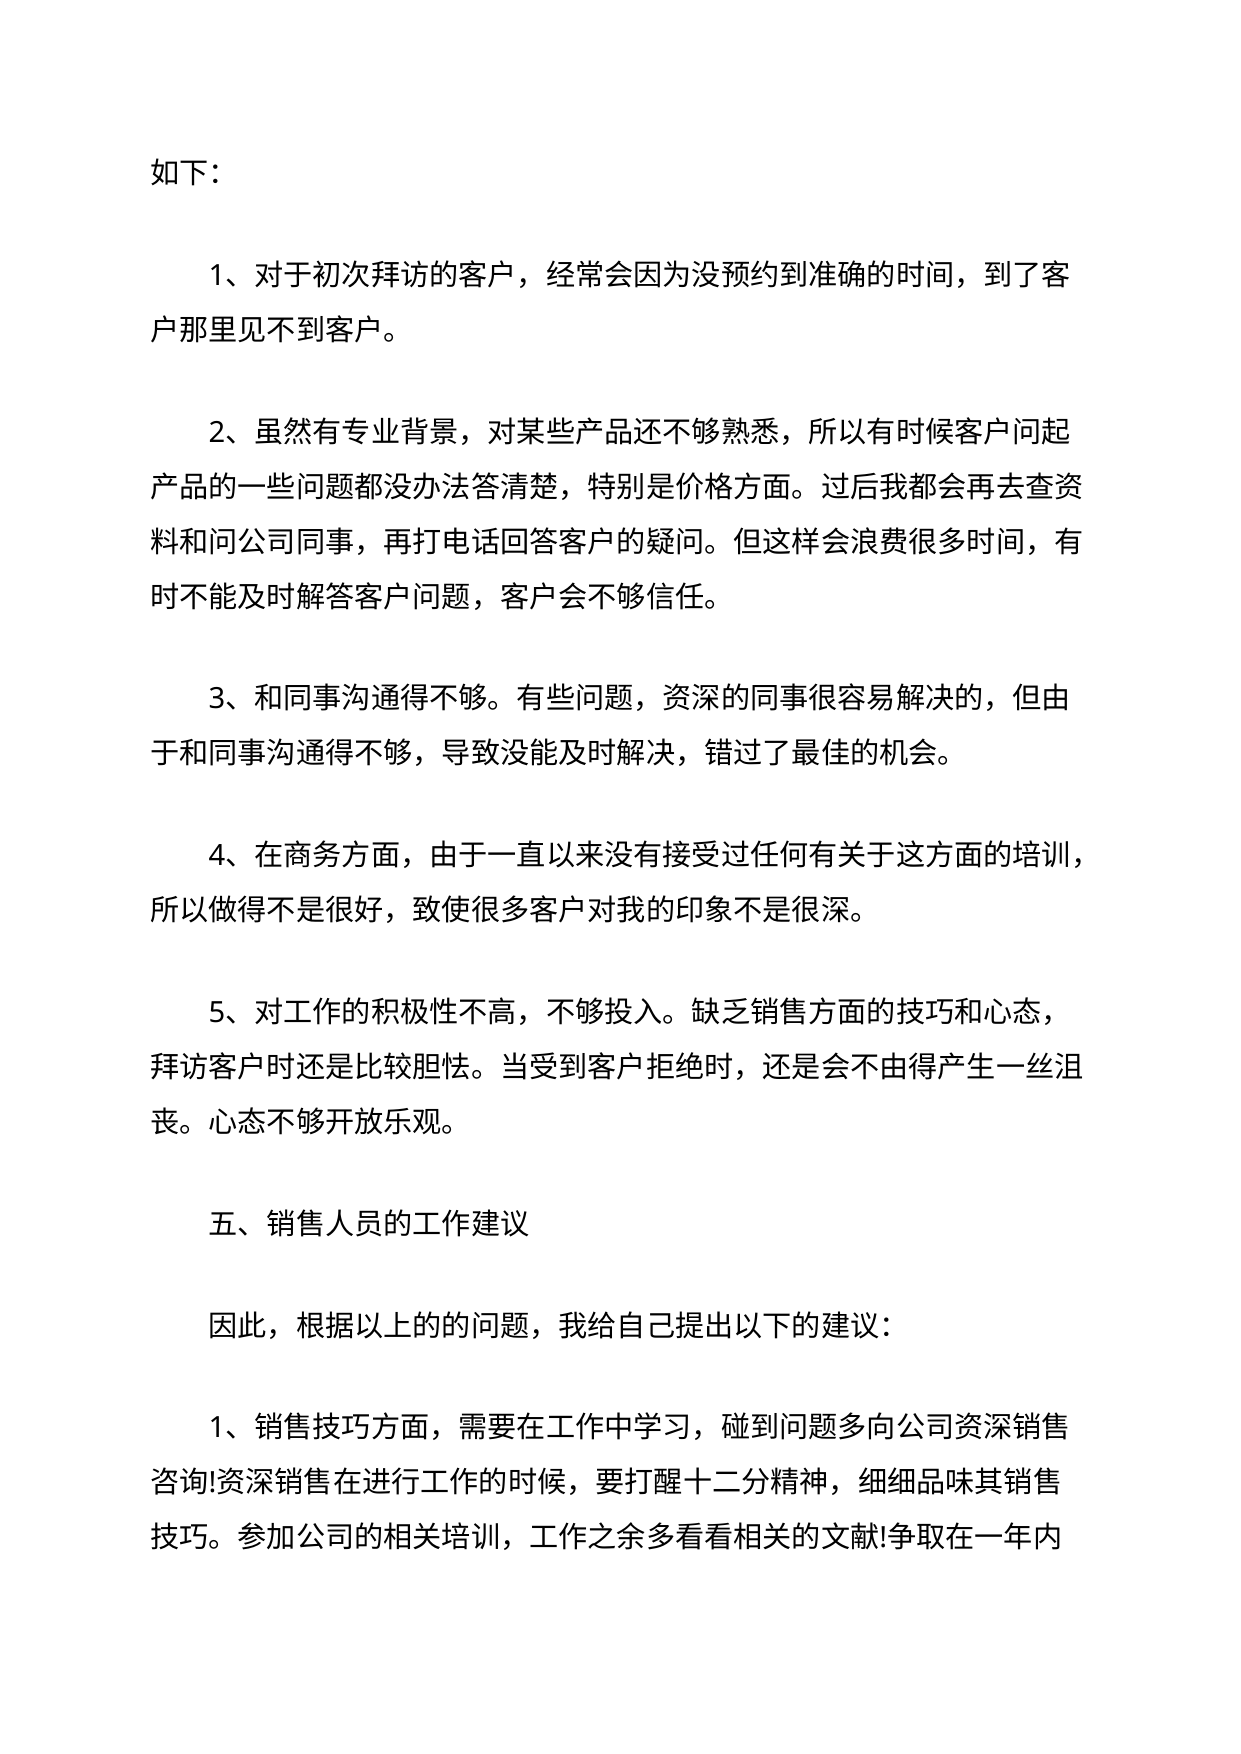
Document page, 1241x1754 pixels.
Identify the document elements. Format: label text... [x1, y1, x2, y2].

text 4、在商务方面，由于一直以来没有接受过任何有关于这方面的培训，所以做得不是很好，致使很多客户对我的印象不是很深。 [150, 832, 1090, 929]
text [150, 150, 1090, 192]
text 2、虽然有专业背景，对某些产品还不够熟悉，所以有时候客户问起产品的一些问题都没办法答清楚，特别是价格方面。过后我都会再去查资料和问公司同事，再打电话回答客户的疑问。但这样会浪费很多时间，有时不能及时解答客户问题，客户会不够信任。 [150, 408, 1090, 616]
text 5、对工作的积极性不高，不够投入。缺乏销售方面的技巧和心态，拜访客户时还是比较胆怯。当受到客户拒绝时，还是会不由得产生一丝沮丧。心态不够开放乐观。 [150, 989, 1090, 1141]
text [150, 1404, 1090, 1556]
text 1、对于初次拜访的客户，经常会因为没预约到准确的时间，到了客户那里见不到客户。 [150, 252, 1090, 349]
text 因此，根据以上的的问题，我给自己提出以下的建议： [150, 1302, 1090, 1344]
text 3、和同事沟通得不够。有些问题，资深的同事很容易解决的，但由于和同事沟通得不够，导致没能及时解决，错过了最佳的机会。 [150, 675, 1090, 772]
text 五、销售人员的工作建议 [150, 1200, 1090, 1243]
